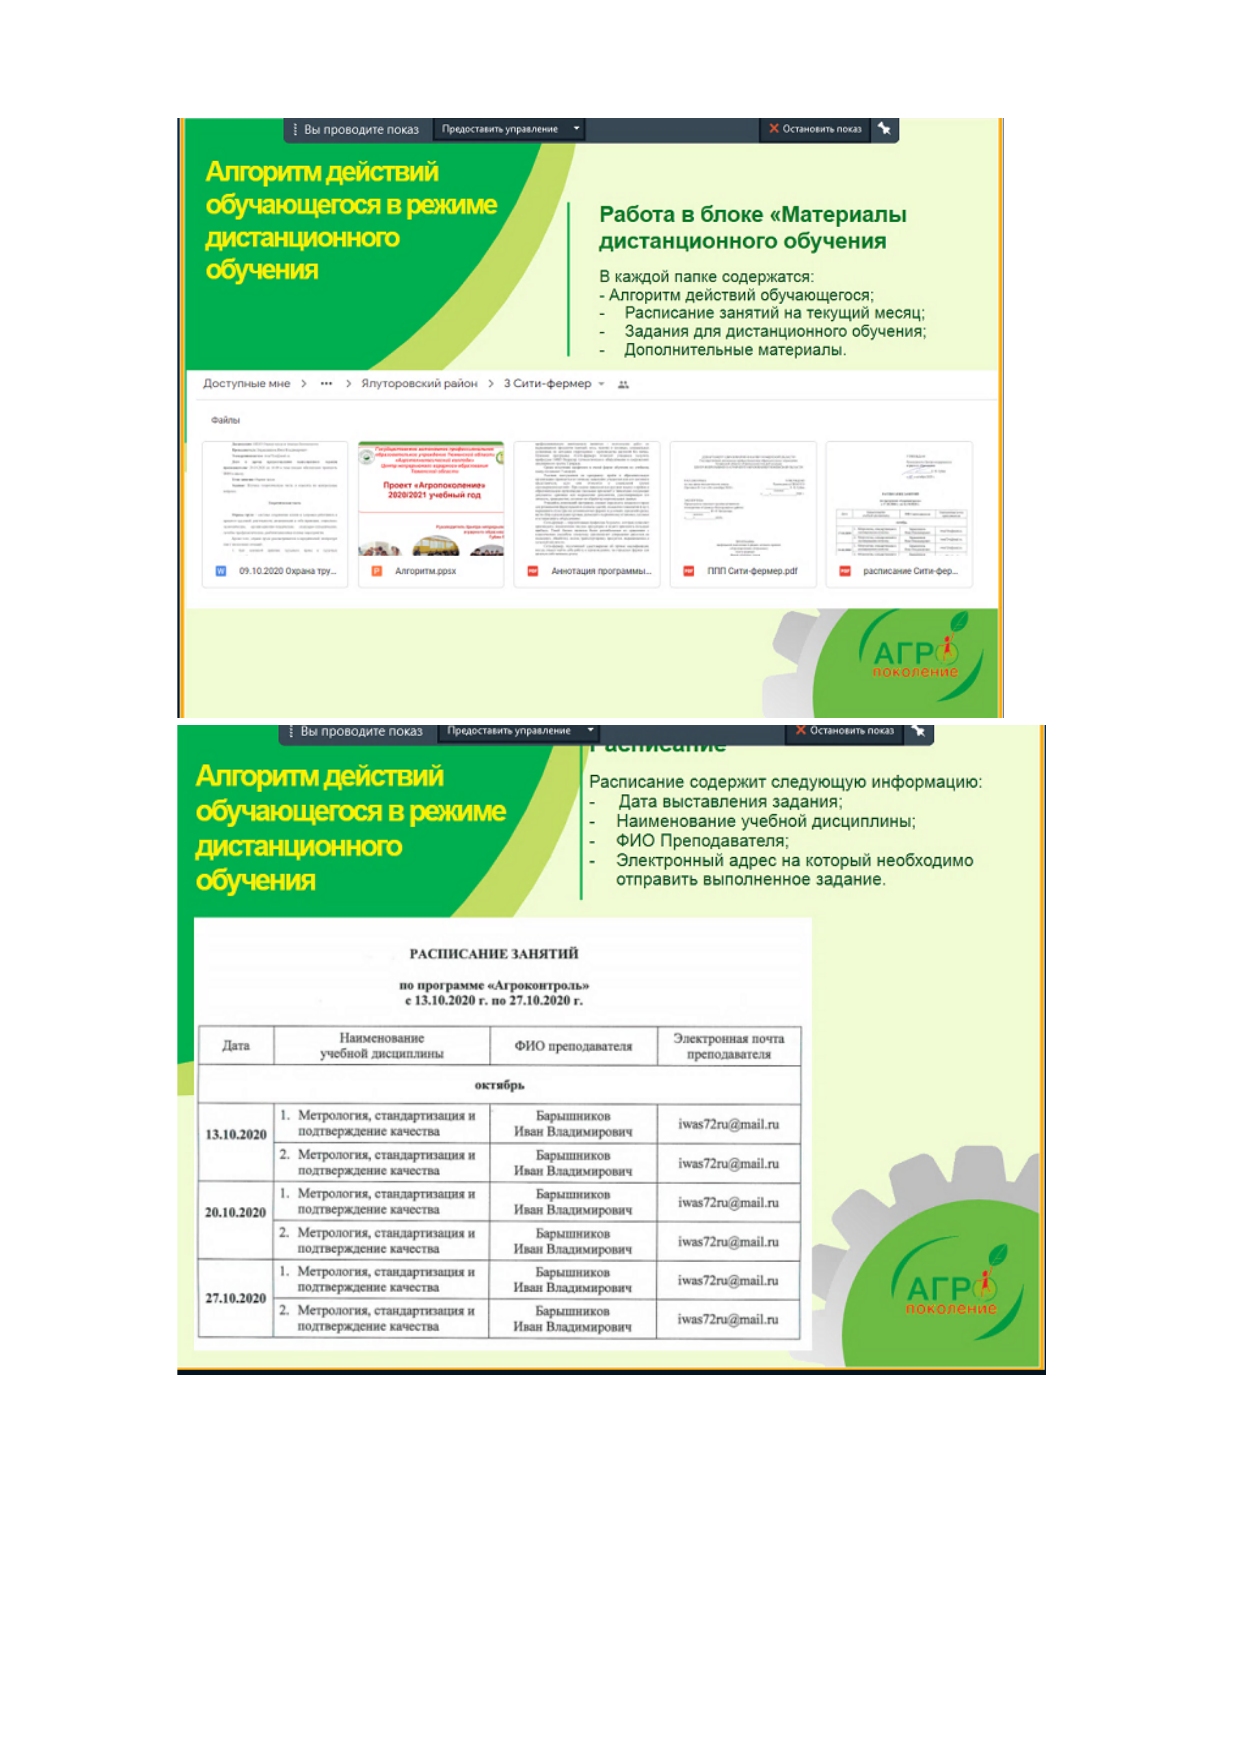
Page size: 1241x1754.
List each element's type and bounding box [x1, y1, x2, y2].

picture [177, 118, 1004, 718]
picture [177, 725, 1046, 1375]
